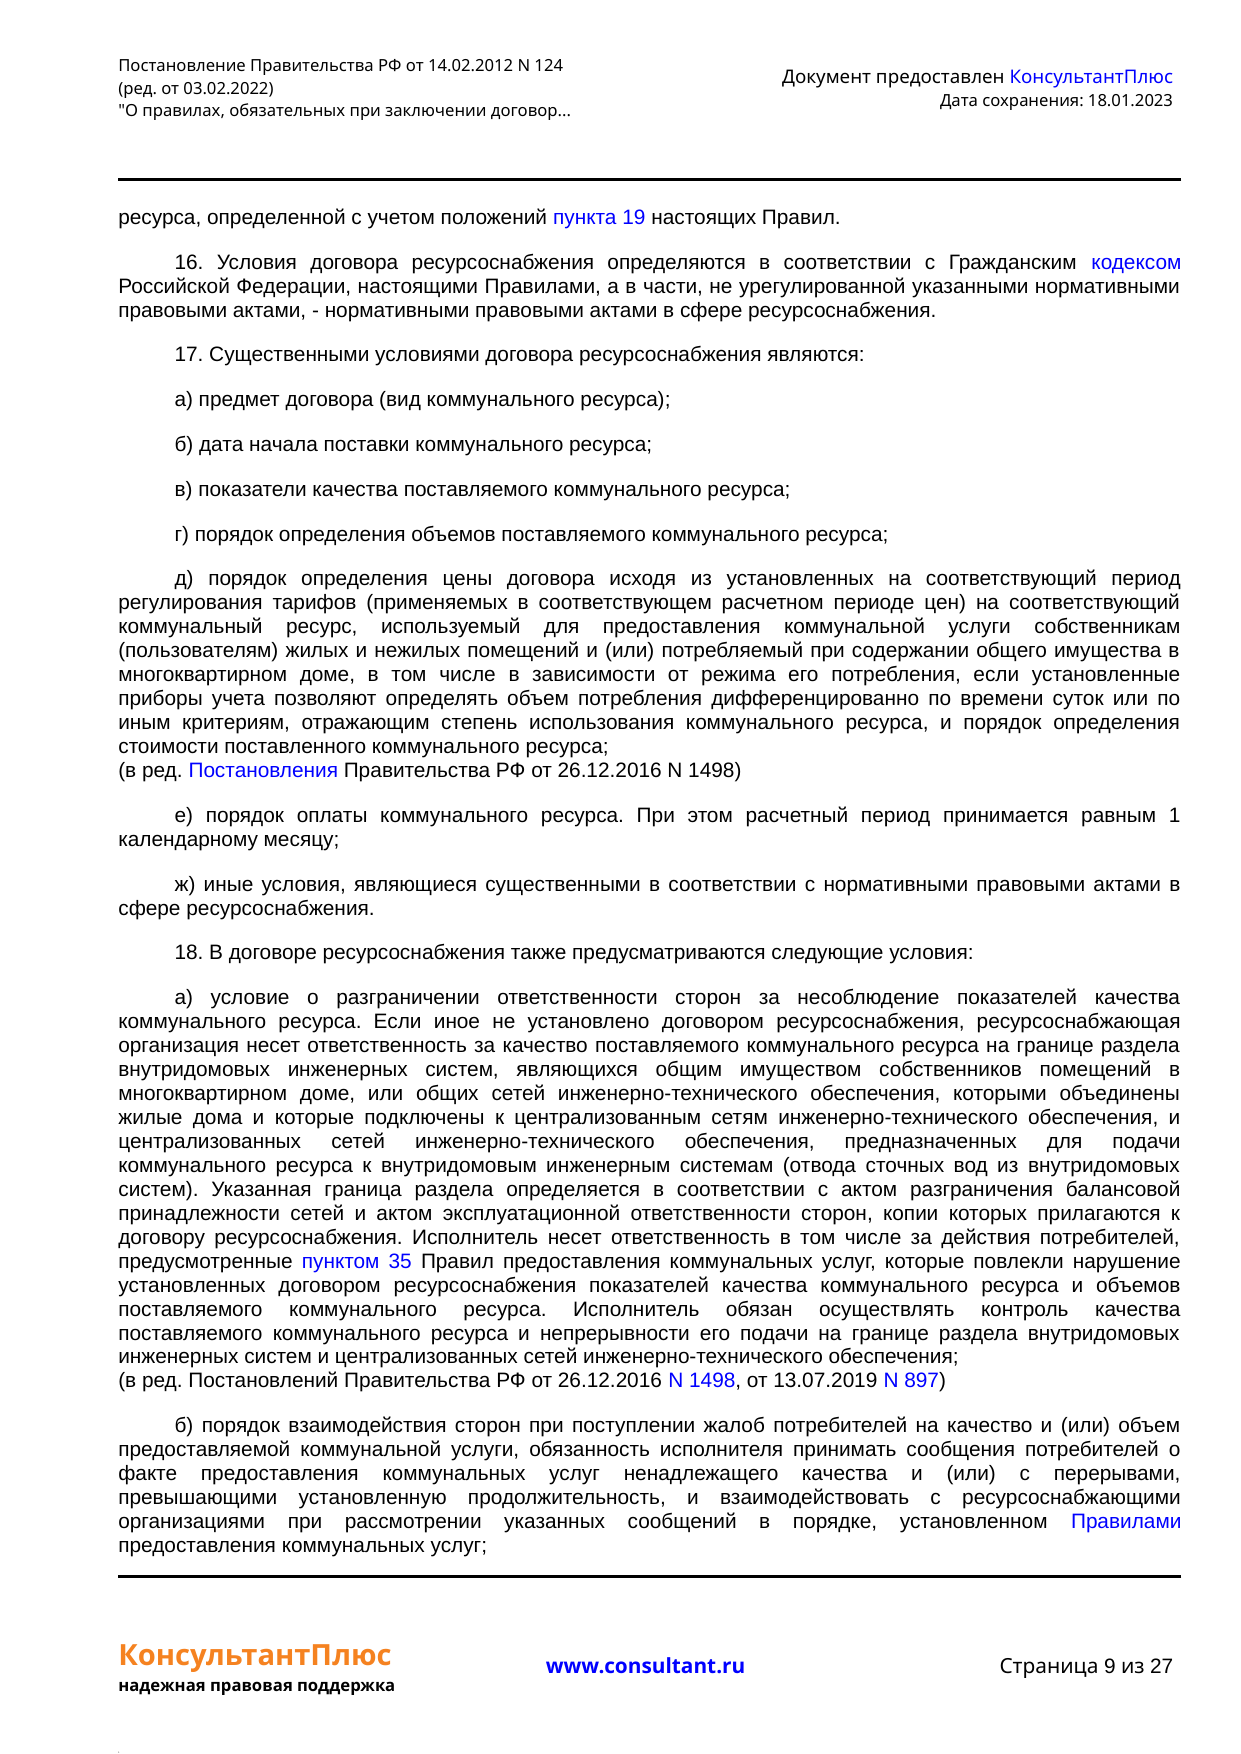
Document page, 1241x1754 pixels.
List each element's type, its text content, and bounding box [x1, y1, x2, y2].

text (в ред. Постановления Правительства РФ от 26.12.2016 N 1498) [118, 758, 1181, 782]
text г) порядок определения объемов поставляемого коммунального ресурса; [118, 521, 1181, 545]
text е) порядок оплаты коммунального ресурса. При этом расчетный период принимается равным 1 календарному месяцу; [118, 803, 1181, 851]
text 17. Существенными условиями договора ресурсоснабжения являются: [118, 342, 1181, 366]
text а) предмет договора (вид коммунального ресурса); [118, 387, 1181, 411]
text ж) иные условия, являющиеся существенными в соответствии с нормативными правовыми актами в сфере ресурсоснабжения. [118, 871, 1181, 919]
text а) условие о разграничении ответственности сторон за несоблюдение показателей качества коммунального ресурса. Если иное не установлено договором ресурсоснабжения, ресурсоснабжающая организация несет ответственность за качество поставляемого коммунального ресурса на границе раздела внутридомовых инженерных систем, являющихся общим имуществом собственников помещений в многоквартирном доме, или общих сетей инженерно-технического обеспечения, которыми объединены жилые дома и которые подключены к централизованным сетям инженерно-технического обеспечения, и централизованных сетей инженерно-технического обеспечения, предназначенных для подачи коммунального ресурса к внутридомовым инженерным системам (отвода сточных вод из внутридомовых систем). Указанная граница раздела определяется в соответствии с актом разграничения балансовой принадлежности сетей и актом эксплуатационной ответственности сторон, копии которых прилагаются к договору ресурсоснабжения. Исполнитель несет ответственность в том числе за действия потребителей, предусмотренные пунктом 35 Правил предоставления коммунальных услуг, которые повлекли нарушение установленных договором ресурсоснабжения показателей качества коммунального ресурса и объемов поставляемого коммунального ресурса. Исполнитель обязан осуществлять контроль качества поставляемого коммунального ресурса и непрерывности его подачи на границе раздела внутридомовых инженерных систем и централизованных сетей инженерно-технического обеспечения; [118, 985, 1181, 1368]
text б) дата начала поставки коммунального ресурса; [118, 432, 1181, 456]
text д) порядок определения цены договора исходя из установленных на соответствующий период регулирования тарифов (применяемых в соответствующем расчетном периоде цен) на соответствующий коммунальный ресурс, используемый для предоставления коммунальной услуги собственникам (пользователям) жилых и нежилых помещений и (или) потребляемый при содержании общего имущества в многоквартирном доме, в том числе в зависимости от режима его потребления, если установленные приборы учета позволяют определять объем потребления дифференцированно по времени суток или по иным критериям, отражающим степень использования коммунального ресурса, и порядок определения стоимости поставленного коммунального ресурса; [118, 566, 1181, 758]
text 16. Условия договора ресурсоснабжения определяются в соответствии с Гражданским кодексом Российской Федерации, настоящими Правилами, а в части, не урегулированной указанными нормативными правовыми актами, - нормативными правовыми актами в сфере ресурсоснабжения. [118, 249, 1181, 321]
text 18. В договоре ресурсоснабжения также предусматриваются следующие условия: [118, 940, 1181, 964]
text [118, 205, 1181, 229]
text в) показатели качества поставляемого коммунального ресурса; [118, 477, 1181, 501]
text (в ред. Постановлений Правительства РФ от 26.12.2016 N 1498, от 13.07.2019 N 897) [118, 1368, 1181, 1392]
text б) порядок взаимодействия сторон при поступлении жалоб потребителей на качество и (или) объем предоставляемой коммунальной услуги, обязанность исполнителя принимать сообщения потребителей о факте предоставления коммунальных услуг ненадлежащего качества и (или) с перерывами, превышающими установленную продолжительность, и взаимодействовать с ресурсоснабжающими организациями при рассмотрении указанных сообщений в порядке, установленном Правилами предоставления коммунальных услуг; [118, 1413, 1181, 1557]
